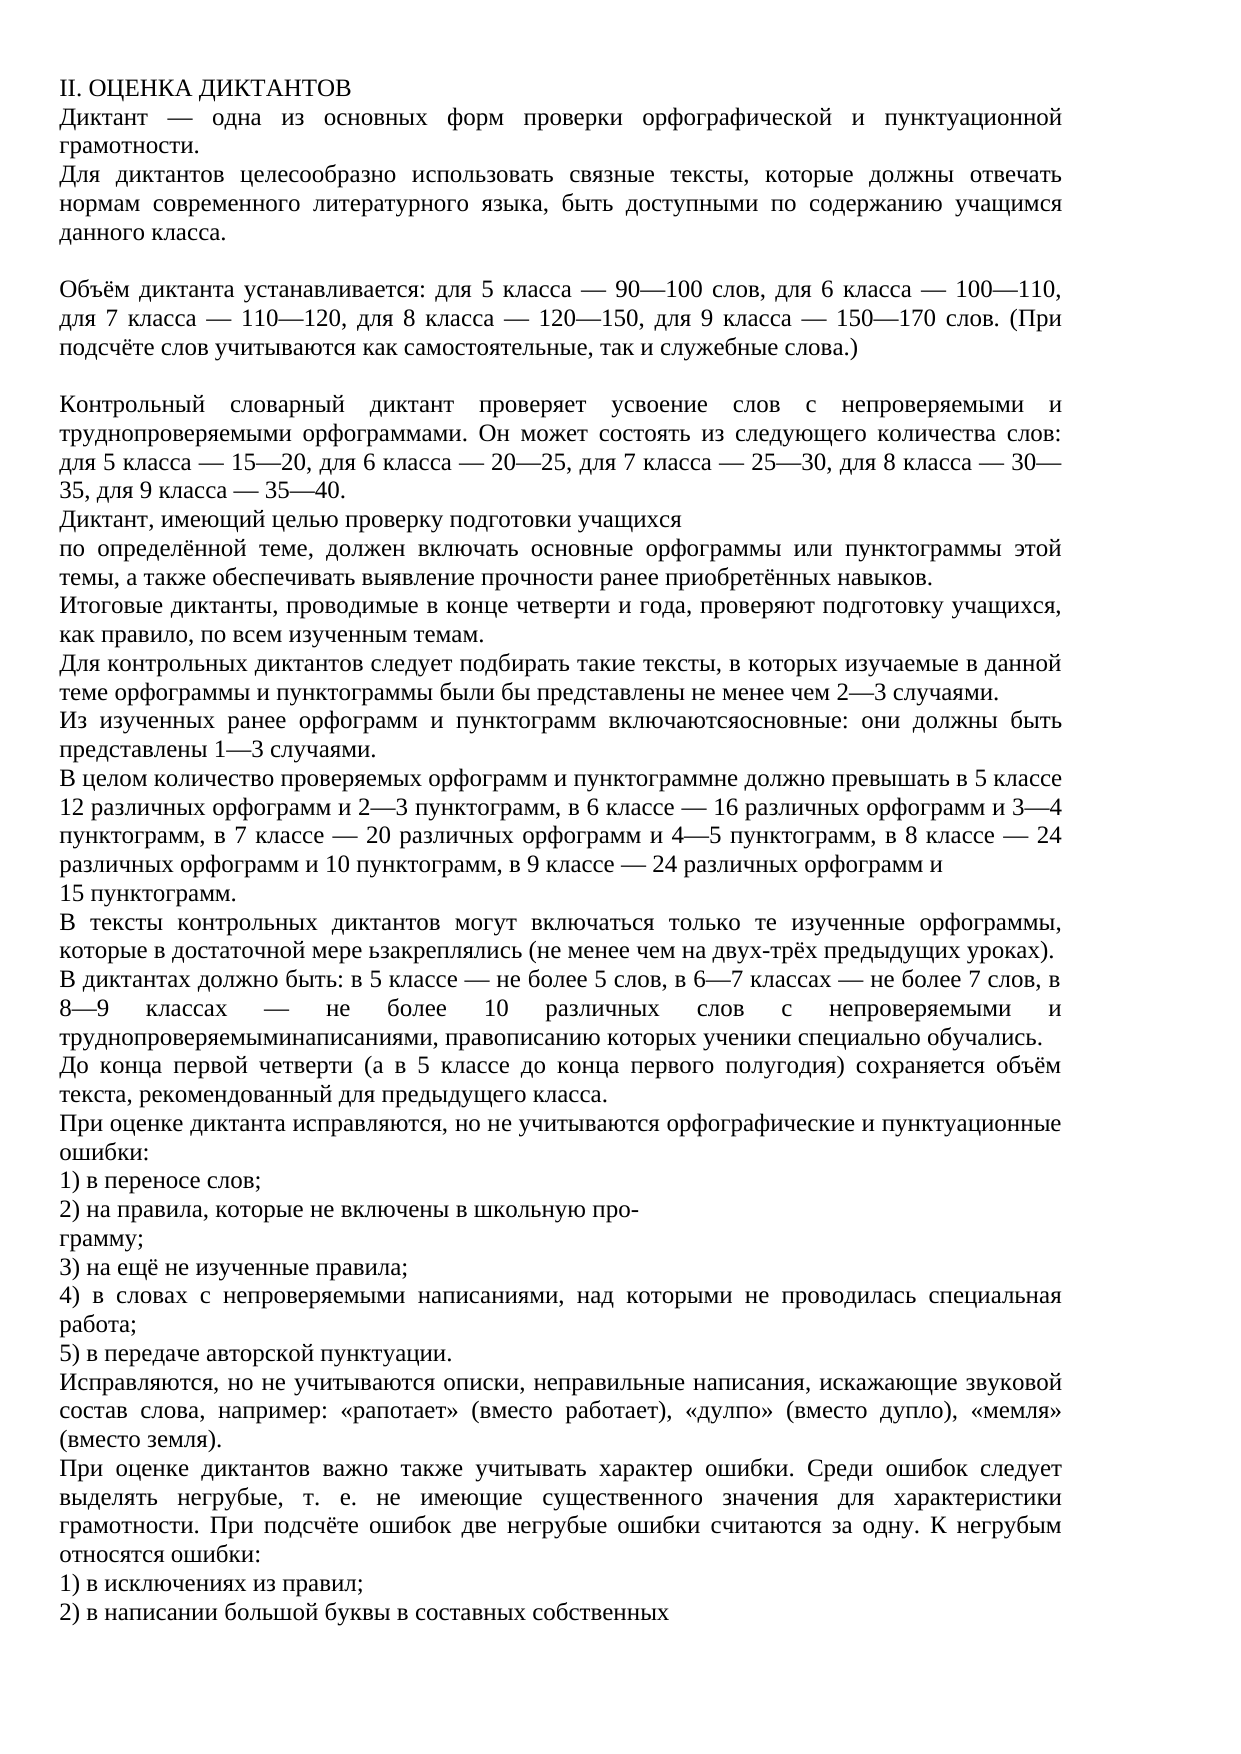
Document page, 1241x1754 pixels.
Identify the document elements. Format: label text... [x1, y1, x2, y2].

text Исправляются, но не учитываются описки, неправильные написания, искажающие звуковой состав слова, например: «рапотает» (вместо работает), «дулпо» (вместо дупло), «мемля» (вместо земля). [59, 1367, 1063, 1453]
text В диктантах должно быть: в 5 классе — не более 5 слов, в 6—7 классах — не более 7 слов, в 8—9 классах — не более 10 различных слов с непроверяемыми и труднопроверяемыминаписаниями, правописанию которых ученики специально обучались. [59, 964, 1063, 1051]
text В тексты контрольных диктантов могут включаться только те изученные орфограммы, которые в достаточной мере ьзакреплялись (не менее чем на двух-трёх предыдущих уроках). [59, 907, 1063, 964]
text грамму; [59, 1223, 1063, 1252]
text 4) в словах с непроверяемыми написаниями, над которыми не проводилась специальная работа; [59, 1281, 1063, 1338]
text Итоговые диктанты, проводимые в конце четверти и года, проверяют подготовку учащихся, как правило, по всем изученным темам. [59, 591, 1063, 648]
text по определённой теме, должен включать основные орфограммы или пунктограммы этой темы, а также обеспечивать выявление прочности ранее приобретённых навыков. [59, 533, 1063, 591]
text При оценке диктантов важно также учитывать характер ошибки. Среди ошибок следует выделять негрубые, т. е. не имеющие существенного значения для характеристики грамотности. При подсчёте ошибок две негрубые ошибки считаются за одну. К негрубым относятся ошибки: [59, 1453, 1063, 1568]
text Для контрольных диктантов следует подбирать такие тексты, в которых изучаемые в данной теме орфограммы и пунктограммы были бы представлены не менее чем 2—3 случаями. [59, 648, 1063, 706]
text При оценке диктанта исправляются, но не учитываются орфографические и пунктуационные ошибки: [59, 1108, 1063, 1166]
text 5) в передаче авторской пунктуации. [59, 1338, 1063, 1367]
text 2) в написании большой буквы в составных собственных [59, 1597, 1063, 1626]
text Диктант, имеющий целью проверку подготовки учащихся [59, 504, 1063, 533]
text В целом количество проверяемых орфограмм и пунктограммне должно превышать в 5 классе 12 различных орфограмм и 2—3 пунктограмм, в 6 классе — 16 различных орфограмм и 3—4 пунктограмм, в 7 классе — 20 различных орфограмм и 4—5 пунктограмм, в 8 классе — 24 различных орфограмм и 10 пунктограмм, в 9 классе — 24 различных орфограмм и [59, 763, 1063, 878]
text II. ОЦЕНКА ДИКТАНТОВ [59, 73, 1063, 102]
text 1) в переносе слов; [59, 1166, 1063, 1194]
text 1) в исключениях из правил; [59, 1568, 1063, 1597]
text 15 пунктограмм. [59, 878, 1063, 907]
text Контрольный словарный диктант проверяет усвоение слов с непроверяемыми и труднопроверяемыми орфограммами. Он может состоять из следующего количества слов: для 5 класса — 15—20, для 6 класса — 20—25, для 7 класса — 25—30, для 8 класса — 30—35, для 9 класса — 35—40. [59, 389, 1063, 504]
text 2) на правила, которые не включены в школьную про- [59, 1194, 1063, 1223]
text Из изученных ранее орфограмм и пунктограмм включаютсяосновные: они должны быть представлены 1—3 случаями. [59, 706, 1063, 763]
text 3) на ещё не изученные правила; [59, 1252, 1063, 1281]
text Для диктантов целесообразно использовать связные тексты, которые должны отвечать нормам современного литературного языка, быть доступными по содержанию учащимся данного класса. [59, 159, 1063, 246]
text Диктант — одна из основных форм проверки орфографической и пунктуационной грамотности. [59, 102, 1063, 159]
text До конца первой четверти (а в 5 классе до конца первого полугодия) сохраняется объём текста, рекомендованный для предыдущего класса. [59, 1051, 1063, 1108]
text Объём диктанта устанавливается: для 5 класса — 90—100 слов, для 6 класса — 100—110, для 7 класса — 110—120, для 8 класса — 120—150, для 9 класса — 150—170 слов. (При подсчёте слов учитываются как самостоятельные, так и служебные слова.) [59, 274, 1063, 361]
